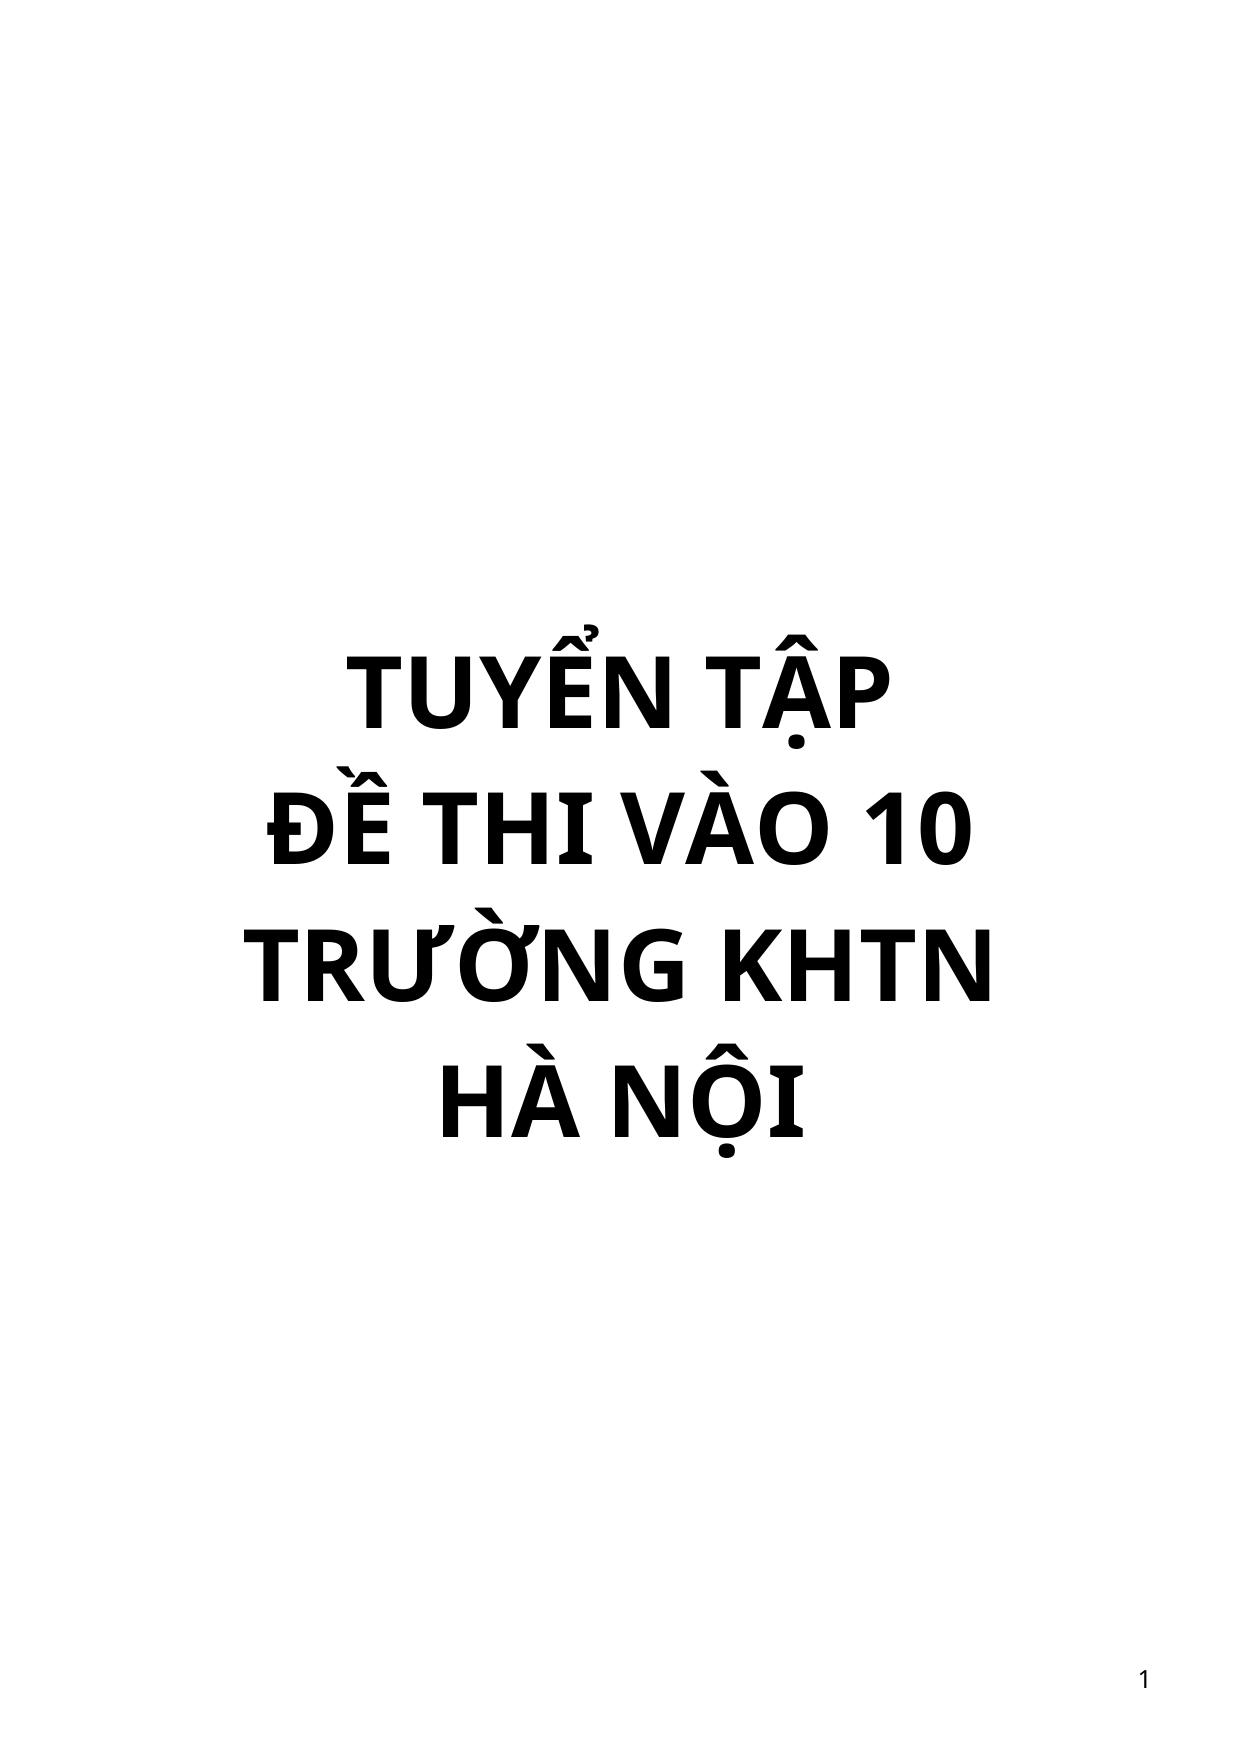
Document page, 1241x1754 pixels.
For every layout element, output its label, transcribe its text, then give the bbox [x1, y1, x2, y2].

list TRƯỜNG KHTN [89, 894, 1152, 1030]
list TUYỂN TẬP [89, 622, 1152, 758]
list ĐỀ THI VÀO 10 [89, 758, 1152, 894]
list HÀ NỘI [89, 1030, 1152, 1167]
